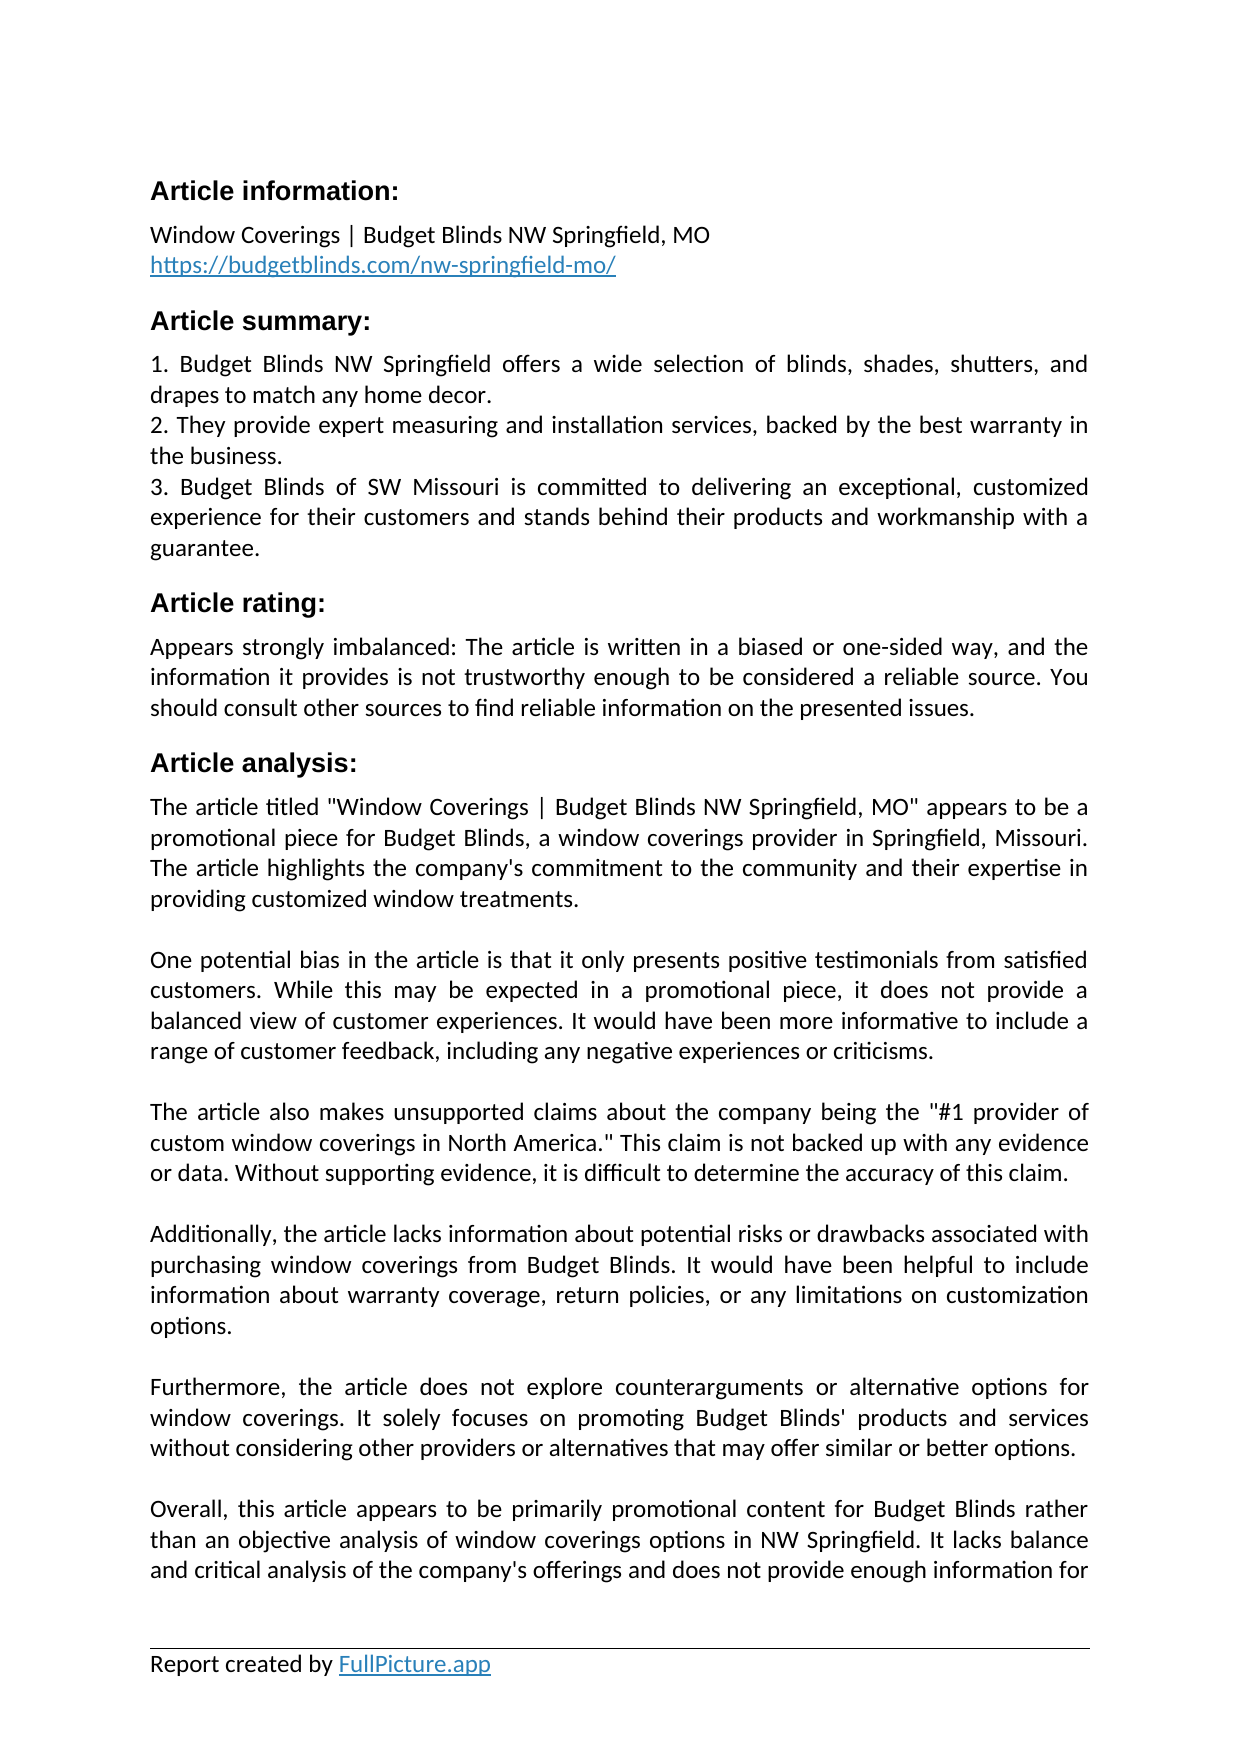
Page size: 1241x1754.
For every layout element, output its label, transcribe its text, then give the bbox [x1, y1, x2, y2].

text 3. Budget Blinds of SW Missouri is committed to delivering an exceptional, customized experience for their customers and stands behind their products and workmanship with a guarantee. [150, 471, 1090, 562]
text Additionally, the article lacks information about potential risks or drawbacks associated with purchasing window coverings from Budget Blinds. It would have been helpful to include information about warranty coverage, return policies, or any limitations on customization options. [150, 1218, 1090, 1341]
subtitle Article analysis: [150, 747, 1090, 779]
text Window Coverings | Budget Blinds NW Springfield, MOhttps://budgetblinds.com/nw-springfield-mo/ [150, 219, 1090, 280]
subtitle Article information: [150, 175, 1090, 206]
text 2. They provide expert measuring and installation services, backed by the best warranty in the business. [150, 409, 1090, 471]
text One potential bias in the article is that it only presents positive testimonials from satisfied customers. While this may be expected in a promotional piece, it does not provide a balanced view of customer experiences. It would have been more informative to include a range of customer feedback, including any negative experiences or criticisms. [150, 944, 1090, 1066]
text Appears strongly imbalanced: The article is written in a biased or one-sided way, and the information it provides is not trustworthy enough to be considered a reliable source. You should consult other sources to find reliable information on the presented issues. [150, 631, 1090, 722]
text The article also makes unsupported claims about the company being the "#1 provider of custom window coverings in North America." This claim is not backed up with any evidence or data. Without supporting evidence, it is difficult to determine the accuracy of this claim. [150, 1096, 1090, 1188]
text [150, 1493, 1090, 1585]
subtitle Article rating: [150, 587, 1090, 618]
subtitle Article summary: [150, 305, 1090, 336]
text 1. Budget Blinds NW Springfield offers a wide selection of blinds, shades, shutters, and drapes to match any home decor. [150, 348, 1090, 409]
text The article titled "Window Coverings | Budget Blinds NW Springfield, MO" appears to be a promotional piece for Budget Blinds, a window coverings provider in Springfield, Missouri. The article highlights the company's commitment to the community and their expertise in providing customized window treatments. [150, 791, 1090, 913]
text Furthermore, the article does not explore counterarguments or alternative options for window coverings. It solely focuses on promoting Budget Blinds' products and services without considering other providers or alternatives that may offer similar or better options. [150, 1371, 1090, 1463]
